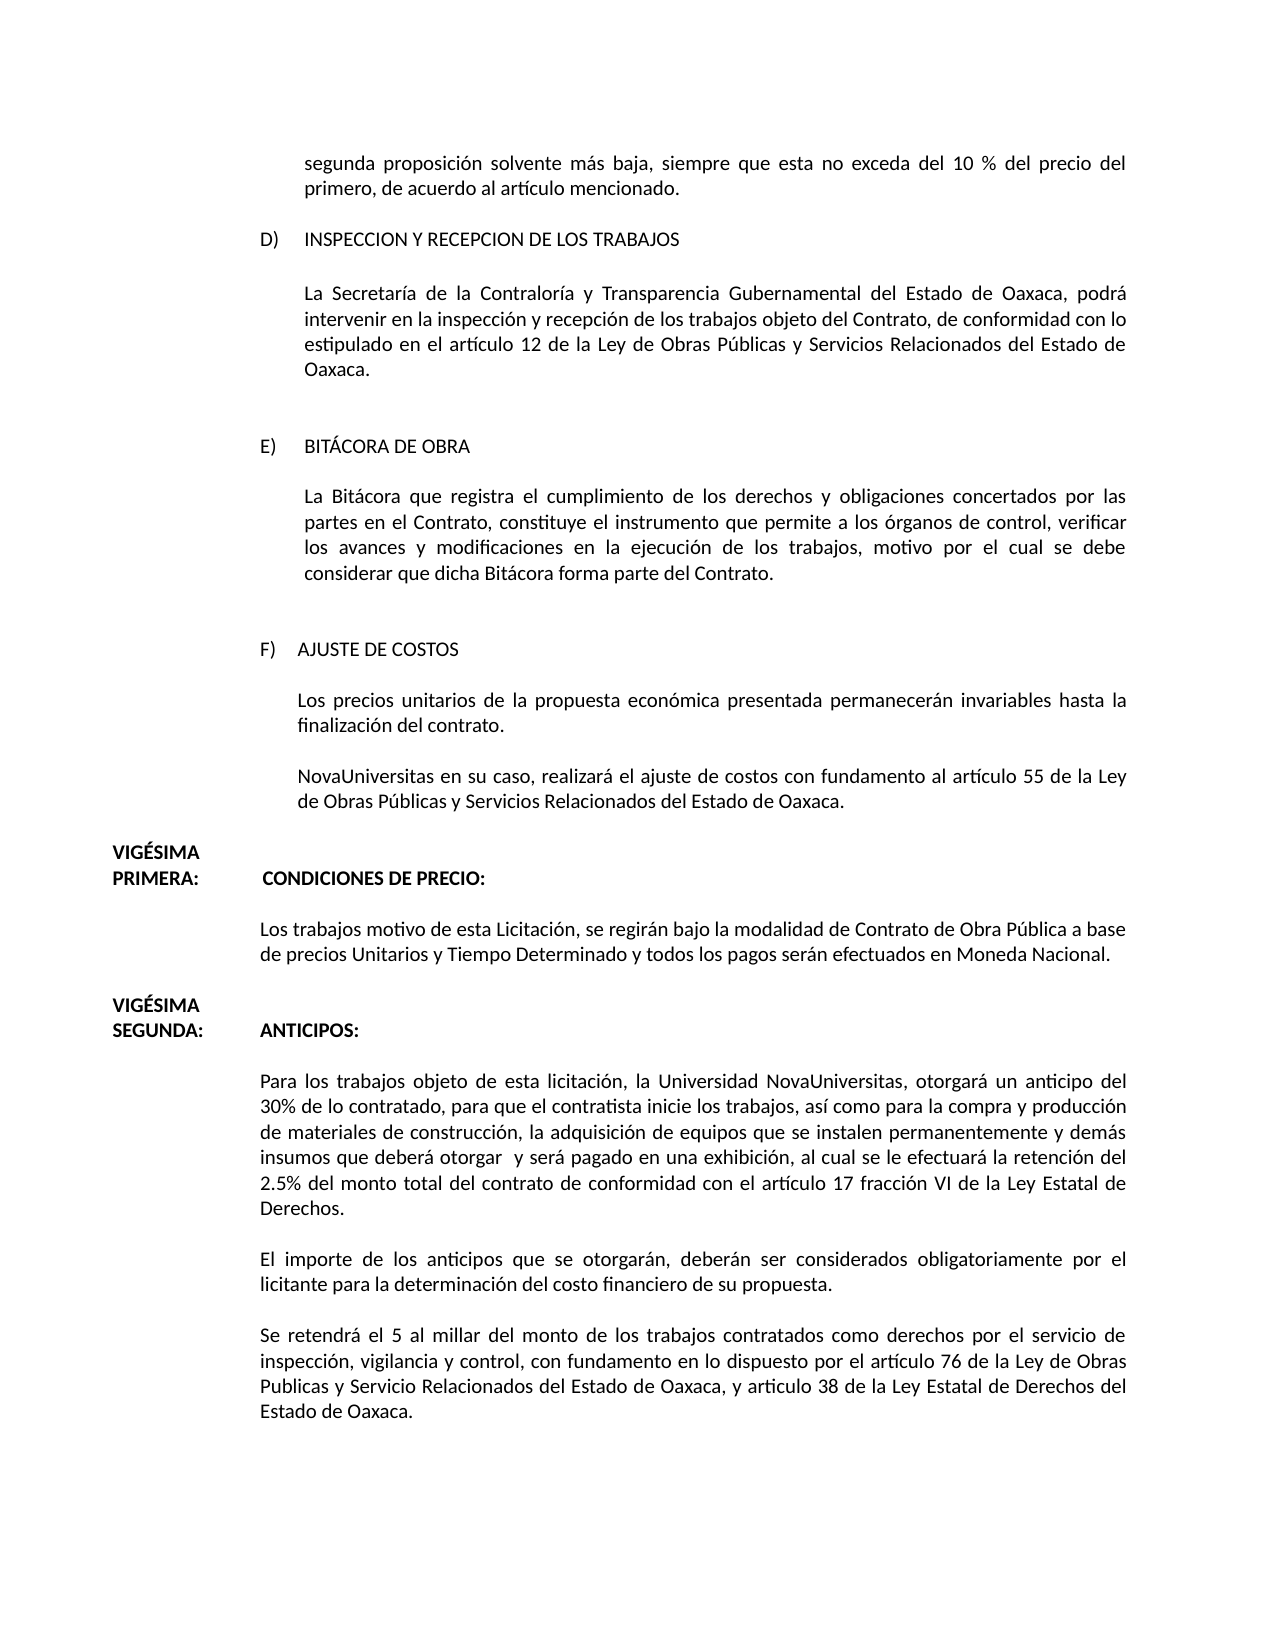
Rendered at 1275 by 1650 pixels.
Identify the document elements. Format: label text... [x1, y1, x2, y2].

text El importe de los anticipos que se otorgarán, deberán ser considerados obligatoriamente por el licitante para la determinación del costo financiero de su propuesta. [260, 1246, 1128, 1297]
text SEGUNDA: ANTICIPOS: [112, 1017, 1128, 1043]
text Los precios unitarios de la propuesta económica presentada permanecerán invariables hasta la finalización del contrato. [297, 687, 1128, 738]
text E) BITÁCORA DE OBRA [260, 433, 1128, 458]
text VIGÉSIMA [112, 992, 1128, 1017]
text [304, 150, 1128, 201]
text PRIMERA: CONDICIONES DE PRECIO: [112, 865, 1128, 890]
text Se retendrá el 5 al millar del monto de los trabajos contratados como derechos por el servicio de inspección, vigilancia y control, con fundamento en lo dispuesto por el artículo 76 de la Ley de Obras Publicas y Servicio Relacionados del Estado de Oaxaca, y articulo 38 de la Ley Estatal de Derechos del Estado de Oaxaca. [260, 1322, 1128, 1424]
text Los trabajos motivo de esta Licitación, se regirán bajo la modalidad de Contrato de Obra Pública a base de precios Unitarios y Tiempo Determinado y todos los pagos serán efectuados en Moneda Nacional. [260, 916, 1128, 967]
text La Bitácora que registra el cumplimiento de los derechos y obligaciones concertados por las partes en el Contrato, constituye el instrumento que permite a los órganos de control, verificar los avances y modificaciones en la ejecución de los trabajos, motivo por el cual se debe considerar que dicha Bitácora forma parte del Contrato. [304, 484, 1128, 585]
list AJUSTE DE COSTOS [260, 636, 1128, 662]
text D) INSPECCION Y RECEPCION DE LOS TRABAJOS [260, 226, 1128, 252]
text NovaUniversitas en su caso, realizará el ajuste de costos con fundamento al artículo 55 de la Ley de Obras Públicas y Servicios Relacionados del Estado de Oaxaca. [297, 763, 1128, 814]
text La Secretaría de la Contraloría y Transparencia Gubernamental del Estado de Oaxaca, podrá intervenir en la inspección y recepción de los trabajos objeto del Contrato, de conformidad con lo estipulado en el artículo 12 de la Ley de Obras Públicas y Servicios Relacionados del Estado de Oaxaca. [304, 280, 1128, 382]
text VIGÉSIMA [112, 839, 1128, 865]
text Para los trabajos objeto de esta licitación, la Universidad NovaUniversitas, otorgará un anticipo del 30% de lo contratado, para que el contratista inicie los trabajos, así como para la compra y producción de materiales de construcción, la adquisición de equipos que se instalen permanentemente y demás insumos que deberá otorgar y será pagado en una exhibición, al cual se le efectuará la retención del 2.5% del monto total del contrato de conformidad con el artículo 17 fracción VI de la Ley Estatal de Derechos. [260, 1068, 1128, 1221]
